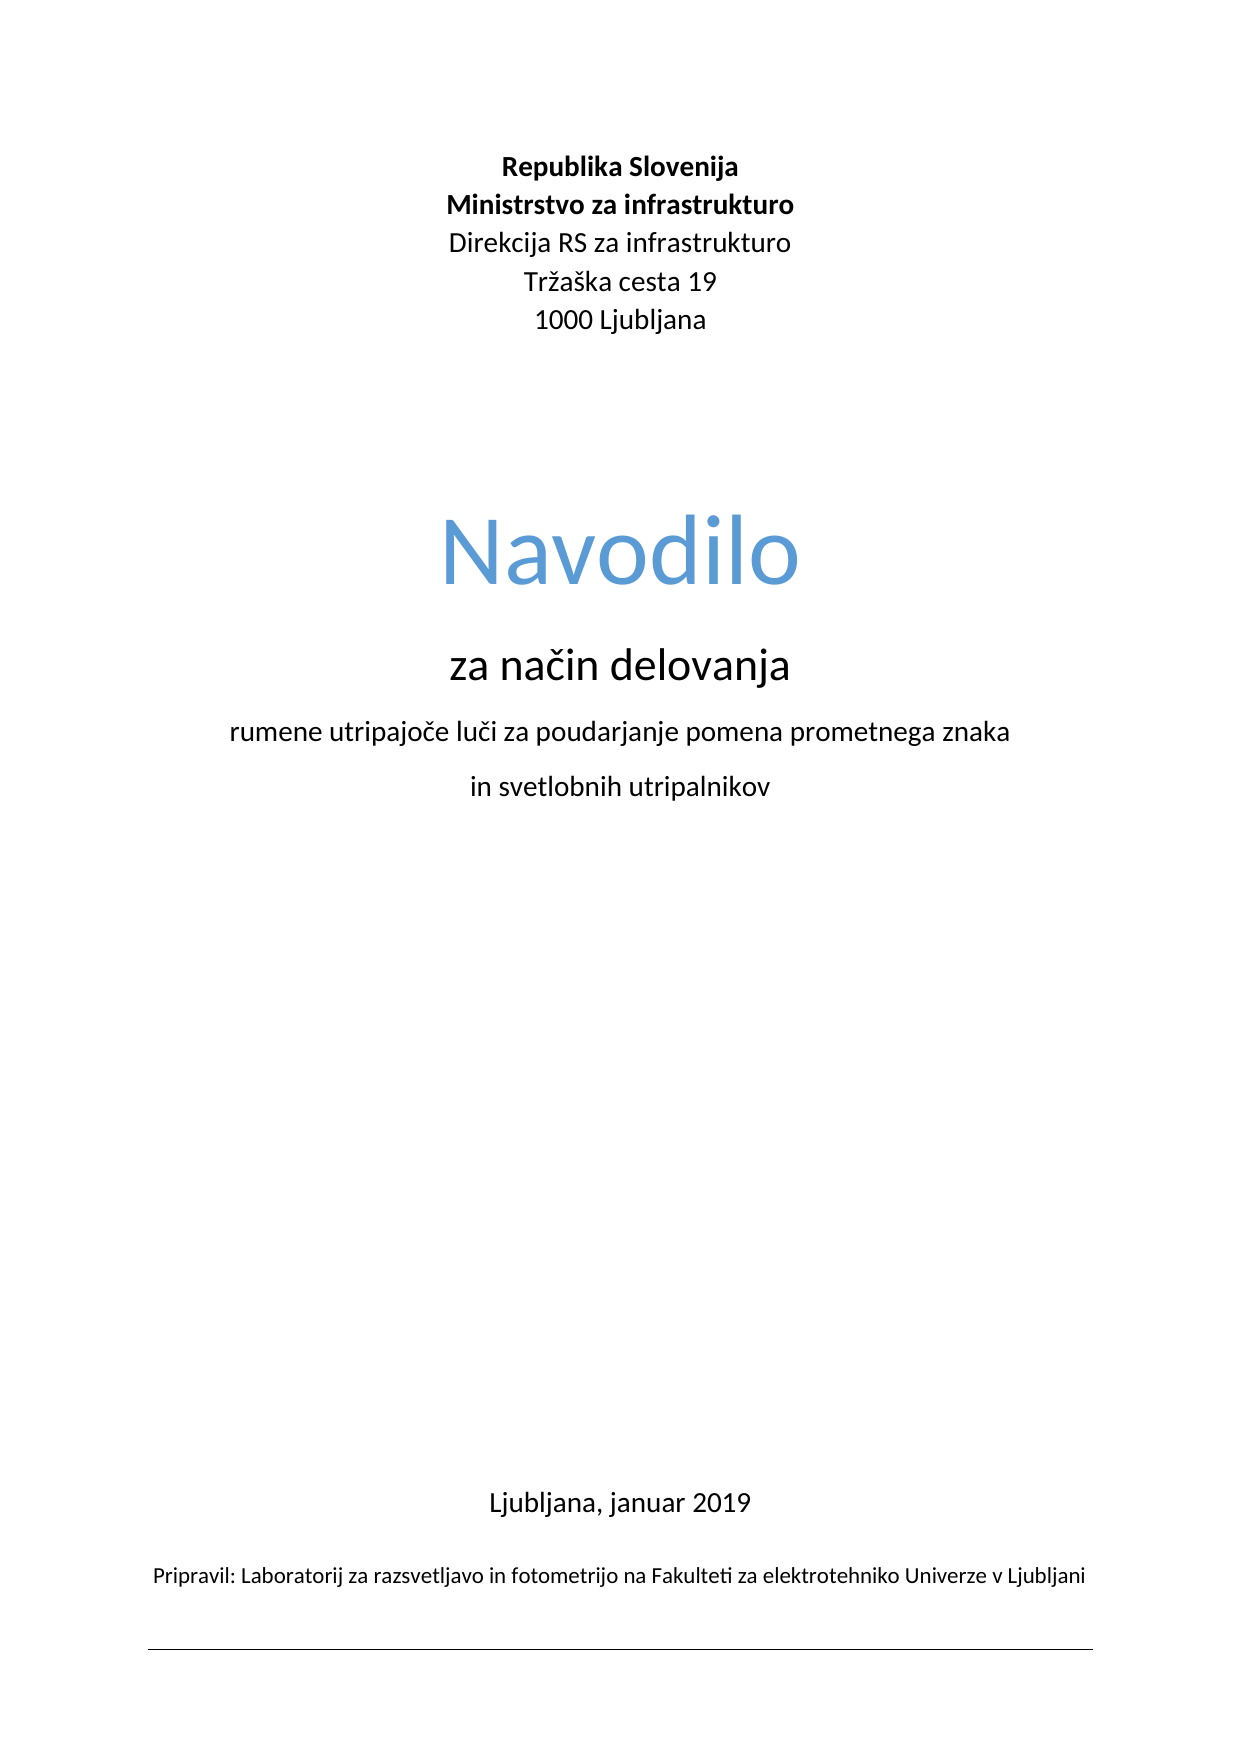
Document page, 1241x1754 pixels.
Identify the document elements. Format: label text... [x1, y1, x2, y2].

text Pripravil: Laboratorij za razsvetljavo in fotometrijo na Fakulteti za elektrotehniko Univerze v Ljubljani [148, 1561, 1093, 1589]
text Direkcija RS za infrastrukturo [148, 224, 1093, 260]
text rumene utripajoče luči za poudarjanje pomena prometnega znaka [148, 713, 1093, 748]
text in svetlobnih utripalnikov [148, 768, 1093, 804]
text 1000 Ljubljana [148, 301, 1093, 337]
text Republika Slovenija [148, 148, 1093, 183]
text Ministrstvo za infrastrukturo [148, 186, 1093, 222]
text Navodilo [148, 487, 1093, 609]
text za način delovanja [148, 636, 1093, 692]
text Ljubljana, januar 2019 [148, 1484, 1093, 1520]
text Tržaška cesta 19 [148, 263, 1093, 298]
